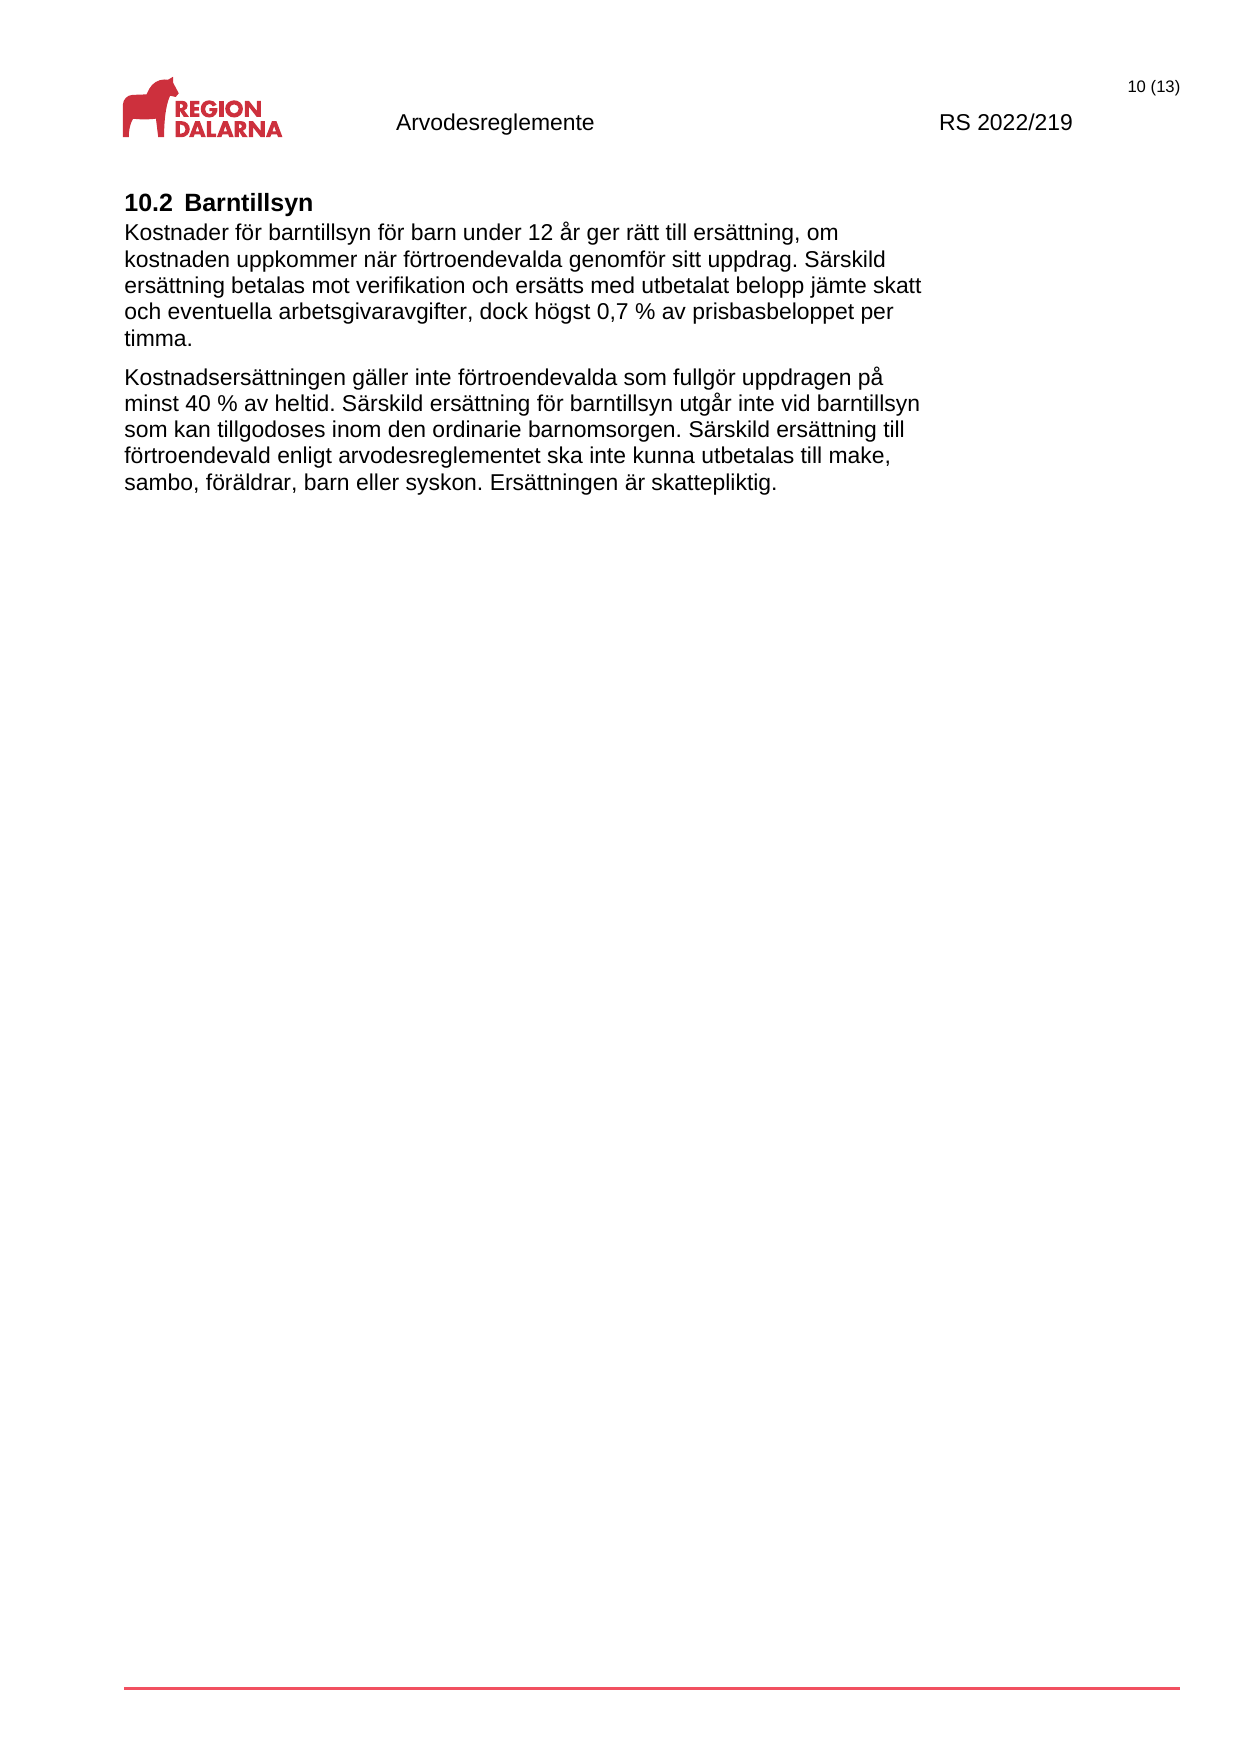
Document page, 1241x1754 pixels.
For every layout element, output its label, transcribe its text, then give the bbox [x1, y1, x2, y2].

text Kostnader för barntillsyn för barn under 12 år ger rätt till ersättning, om kostnaden uppkommer när förtroendevalda genomför sitt uppdrag. Särskild ersättning betalas mot verifikation och ersätts med utbetalat belopp jämte skatt och eventuella arbetsgivaravgifter, dock högst 0,7 % av prisbasbeloppet per timma. [124, 219, 936, 351]
subtitle Barntillsyn [124, 188, 759, 217]
text Kostnadsersättningen gäller inte förtroendevalda som fullgör uppdragen på minst 40 % av heltid. Särskild ersättning för barntillsyn utgår inte vid barntillsyn som kan tillgodoses inom den ordinarie barnomsorgen. Särskild ersättning till förtroendevald enligt arvodesreglementet ska inte kunna utbetalas till make, sambo, föräldrar, barn eller syskon. Ersättningen är skattepliktig. [124, 363, 936, 495]
